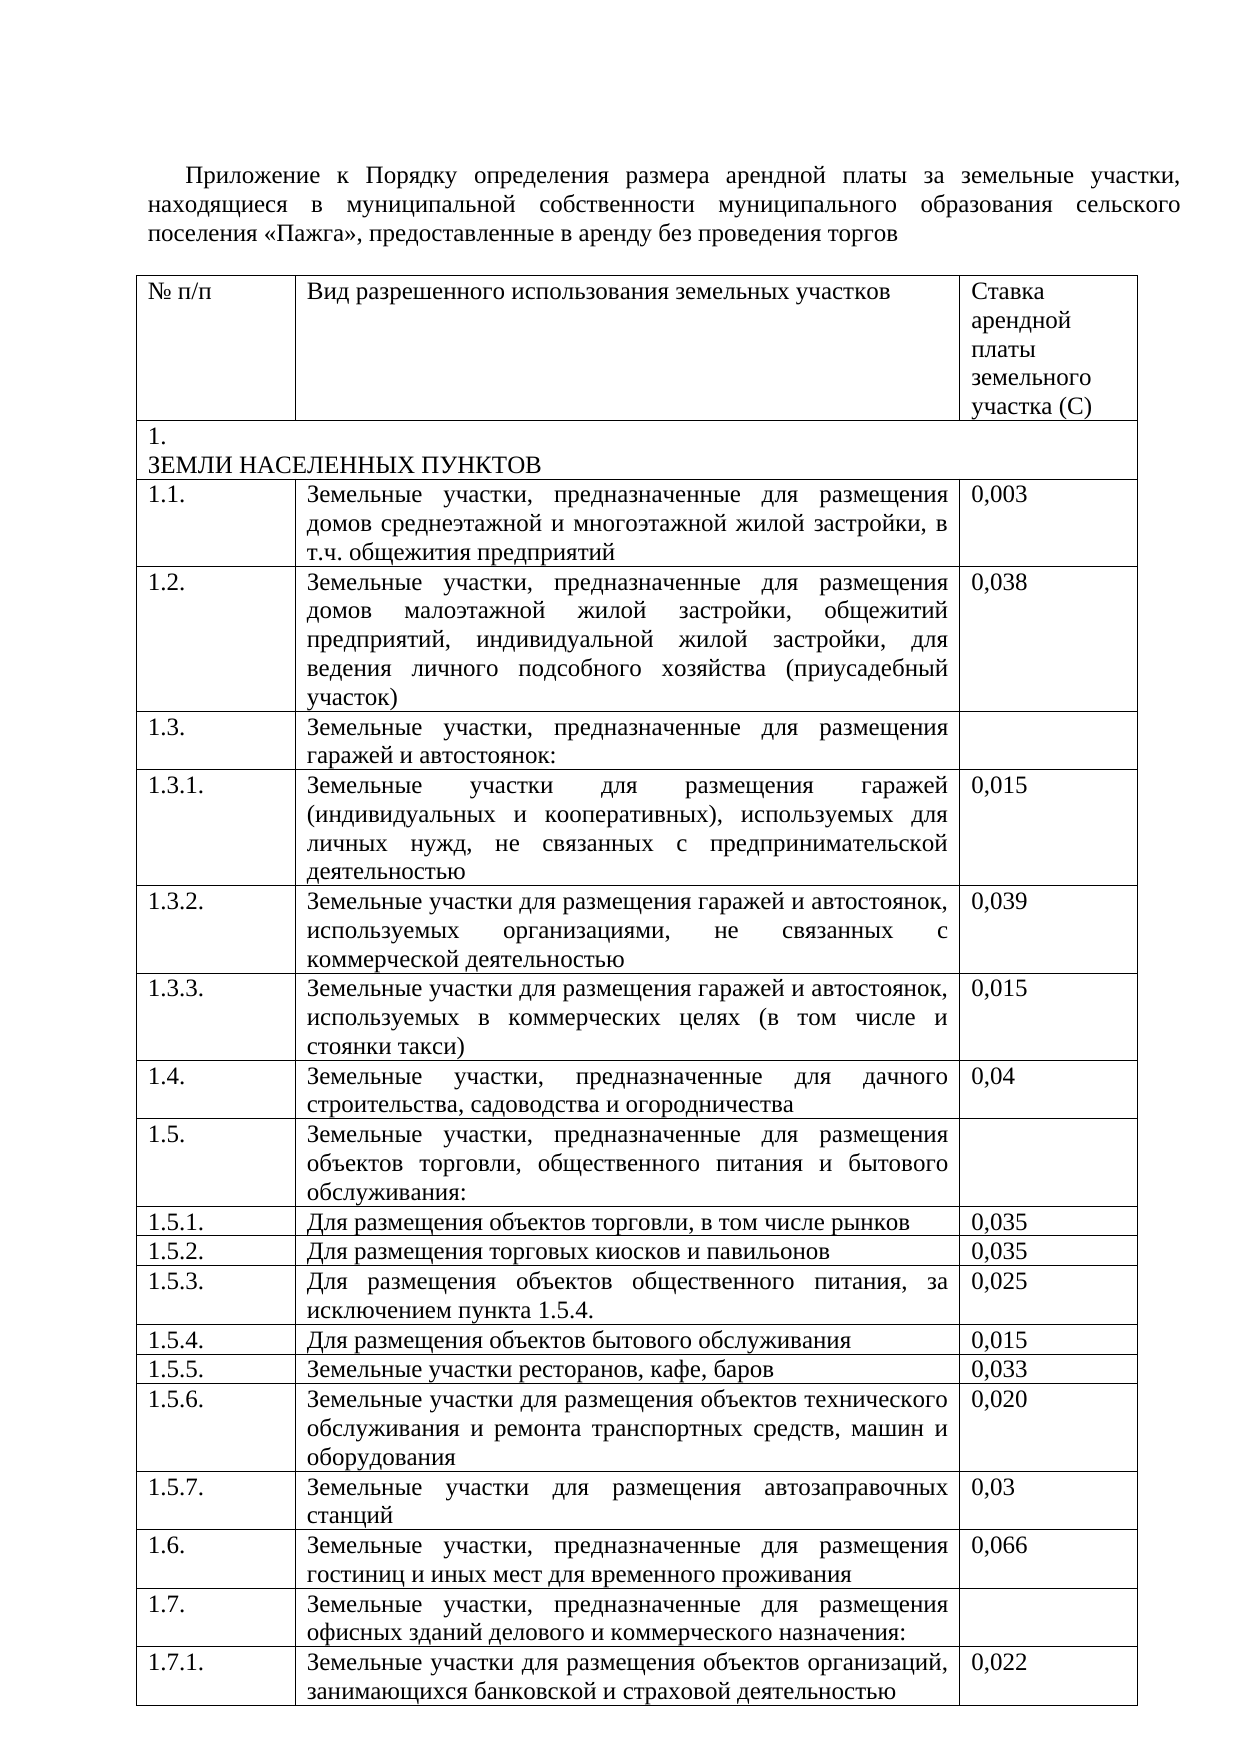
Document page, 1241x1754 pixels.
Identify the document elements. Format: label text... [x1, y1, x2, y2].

table_cell 0,035 [960, 1236, 1137, 1265]
table_cell Земельные участки, предназначенные для размещения объектов торговли, общественного питания и бытового обслуживания: [296, 1119, 959, 1206]
table_cell [960, 1119, 1137, 1206]
table_cell Земельные участки для размещения объектов организаций, занимающихся банковской и страховой деятельностью [296, 1647, 959, 1705]
table_cell 0,020 [960, 1384, 1137, 1471]
table_cell Земельные участки, предназначенные для дачного строительства, садоводства и огородничества [296, 1061, 959, 1118]
table_header Ставка арендной платы земельного участка (С) [960, 276, 1137, 420]
table_cell 0,066 [960, 1530, 1137, 1588]
table_header Вид разрешенного использования земельных участков [296, 276, 959, 420]
table_cell Земельные участки, предназначенные для размещения домов среднеэтажной и многоэтажной жилой застройки, в т.ч. общежития предприятий [296, 480, 959, 566]
table_cell 1.5.4. [137, 1325, 295, 1353]
table_cell Земельные участки ресторанов, кафе, баров [296, 1355, 959, 1383]
table_cell 0,015 [960, 1325, 1137, 1353]
table_cell 0,038 [960, 567, 1137, 711]
table_cell 1.5.7. [137, 1472, 295, 1529]
table_cell 0,035 [960, 1207, 1137, 1235]
table_cell [960, 1589, 1137, 1646]
table_cell 1.7.1. [137, 1647, 295, 1705]
table_cell 1.3.2. [137, 886, 295, 972]
table_cell Земельные участки для размещения гаражей и автостоянок, используемых организациями, не связанных с коммерческой деятельностью [296, 886, 959, 972]
table_cell Для размещения объектов бытового обслуживания [296, 1325, 959, 1353]
table_cell 1.5.5. [137, 1355, 295, 1383]
table_cell 0,022 [960, 1647, 1137, 1705]
table_cell Для размещения торговых киосков и павильонов [296, 1236, 959, 1265]
table_cell 1.3.1. [137, 770, 295, 885]
table_cell 0,003 [960, 480, 1137, 566]
table_cell 1.3.3. [137, 974, 295, 1060]
table_cell 0,04 [960, 1061, 1137, 1118]
table_cell 0,039 [960, 886, 1137, 972]
table_cell Земельные участки для размещения гаражей и автостоянок, используемых в коммерческих целях (в том числе и стоянки такси) [296, 974, 959, 1060]
table_cell 1.5.1. [137, 1207, 295, 1235]
table_cell Земельные участки для размещения объектов технического обслуживания и ремонта транспортных средств, машин и оборудования [296, 1384, 959, 1471]
table_cell 1.5.2. [137, 1236, 295, 1265]
table_cell 1.3. [137, 712, 295, 769]
table_cell Земельные участки для размещения гаражей (индивидуальных и кооперативных), используемых для личных нужд, не связанных с предпринимательской деятельностью [296, 770, 959, 885]
table_cell Земельные участки, предназначенные для размещения домов малоэтажной жилой застройки, общежитий предприятий, индивидуальной жилой застройки, для ведения личного подсобного хозяйства (приусадебный участок) [296, 567, 959, 711]
table_cell Для размещения объектов торговли, в том числе рынков [296, 1207, 959, 1235]
table_cell 0,033 [960, 1355, 1137, 1383]
table_cell 1. ЗЕМЛИ НАСЕЛЕННЫХ ПУНКТОВ [137, 421, 1137, 478]
table_cell Земельные участки для размещения автозаправочных станций [296, 1472, 959, 1529]
table_cell 1.7. [137, 1589, 295, 1646]
table_cell 0,025 [960, 1266, 1137, 1324]
table_cell Земельные участки, предназначенные для размещения гаражей и автостоянок: [296, 712, 959, 769]
table_cell 1.1. [137, 480, 295, 566]
text Приложение к Порядку определения размера арендной платы за земельные участки, находящиеся в муниципальной собственности муниципального образования сельского поселения «Пажга», предоставленные в аренду без проведения торгов [148, 160, 1181, 246]
table_cell 0,03 [960, 1472, 1137, 1529]
table_cell 1.6. [137, 1530, 295, 1588]
table_cell Для размещения объектов общественного питания, за исключением пункта 1.5.4. [296, 1266, 959, 1324]
table_cell 1.5. [137, 1119, 295, 1206]
table_cell Земельные участки, предназначенные для размещения гостиниц и иных мест для временного проживания [296, 1530, 959, 1588]
table_cell 0,015 [960, 974, 1137, 1060]
table_cell 1.2. [137, 567, 295, 711]
table_cell [960, 712, 1137, 769]
table_cell Земельные участки, предназначенные для размещения офисных зданий делового и коммерческого назначения: [296, 1589, 959, 1646]
table_cell 1.5.3. [137, 1266, 295, 1324]
table_cell 1.4. [137, 1061, 295, 1118]
table_cell 0,015 [960, 770, 1137, 885]
table_cell 1.5.6. [137, 1384, 295, 1471]
table_header № п/п [137, 276, 295, 420]
